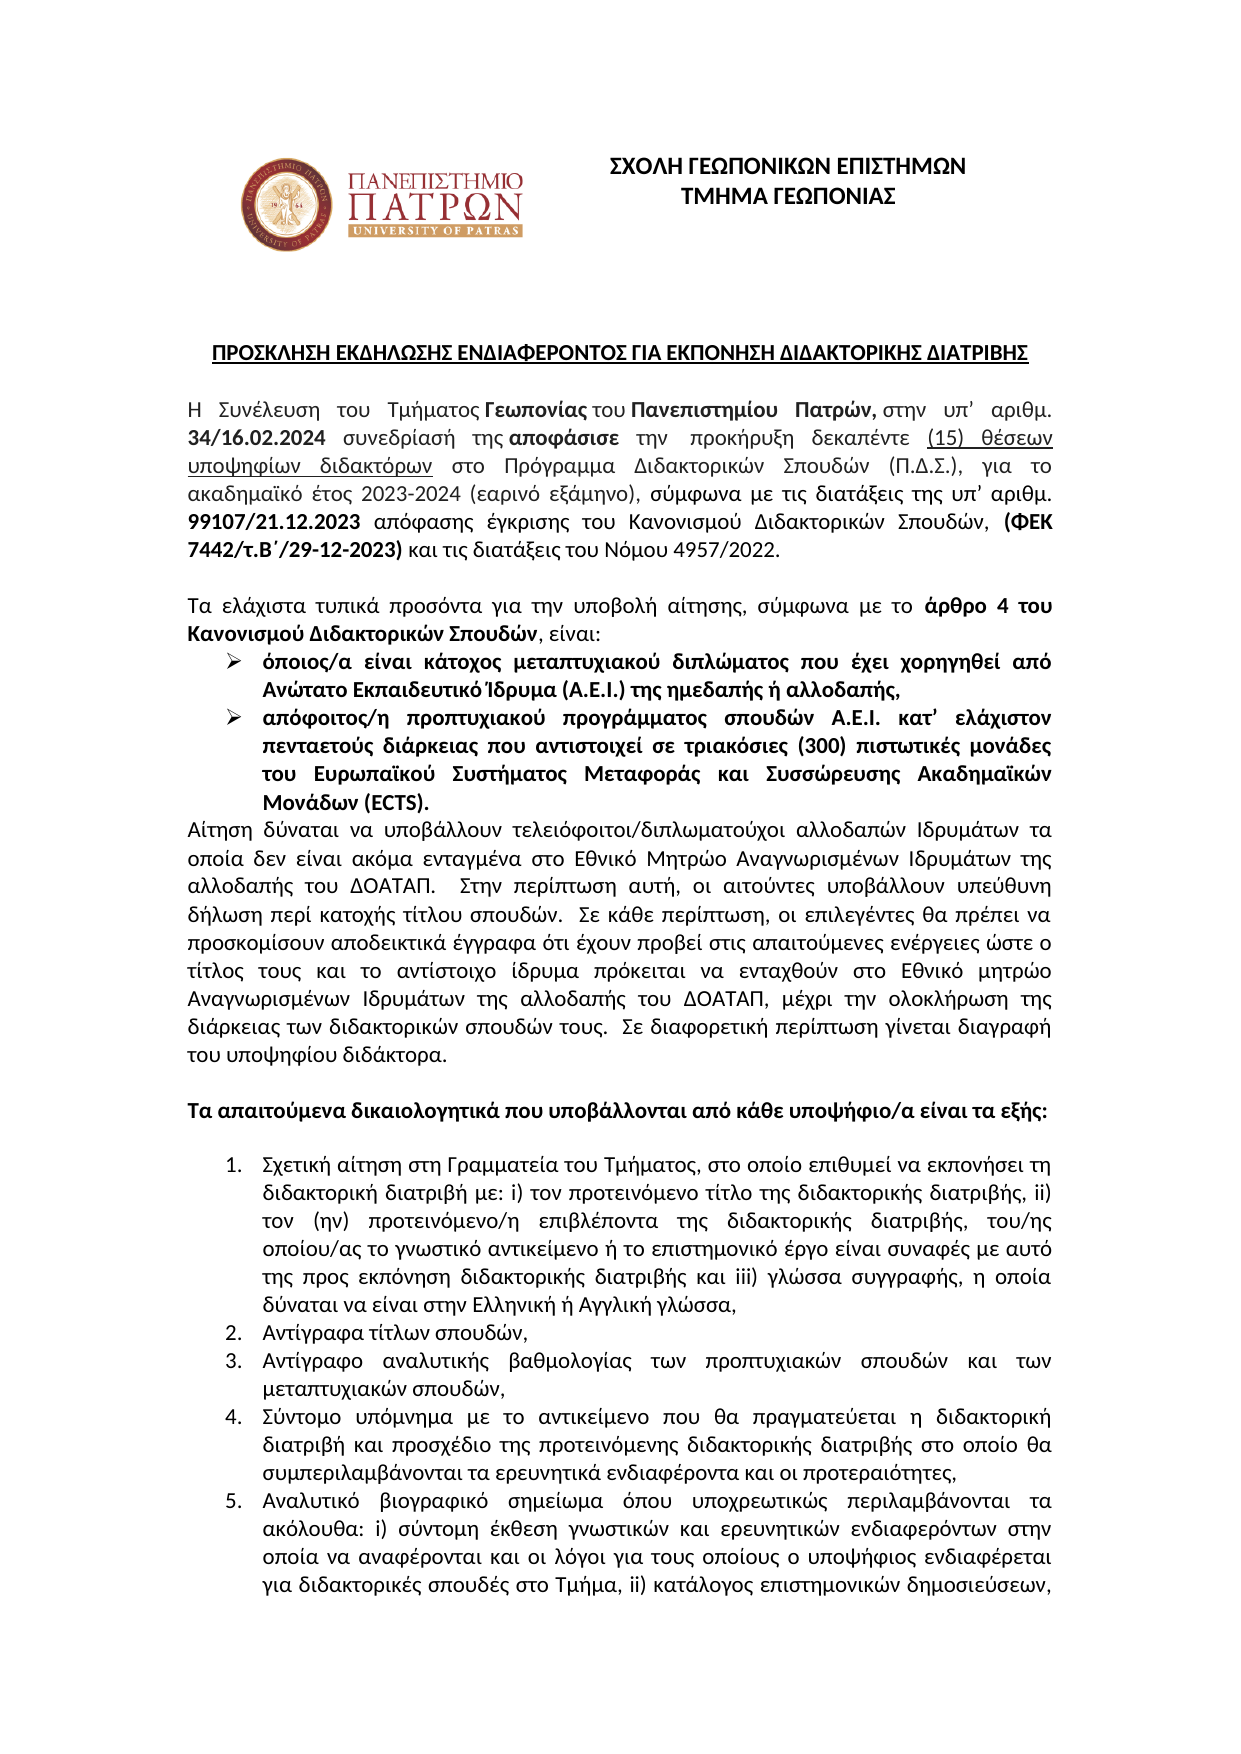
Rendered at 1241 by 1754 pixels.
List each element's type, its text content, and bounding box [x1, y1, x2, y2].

text Αίτηση δύναται να υποβάλλουν τελειόφοιτοι/διπλωματούχοι αλλοδαπών Ιδρυμάτων τα οποία δεν είναι ακόμα ενταγμένα στο Εθνικό Μητρώο Αναγνωρισμένων Ιδρυμάτων της αλλοδαπής του ΔΟΑΤΑΠ. Στην περίπτωση αυτή, οι αιτούντες υποβάλλουν υπεύθυνη δήλωση περί κατοχής τίτλου σπουδών. Σε κάθε περίπτωση, οι επιλεγέντες θα πρέπει να προσκομίσουν αποδεικτικά έγγραφα ότι έχουν προβεί στις απαιτούμενες ενέργειες ώστε ο τίτλος τους και το αντίστοιχο ίδρυμα πρόκειται να ενταχθούν στο Εθνικό μητρώο Αναγνωρισμένων Ιδρυμάτων της αλλοδαπής του ΔΟΑΤΑΠ, μέχρι την ολοκλήρωση της διάρκειας των διδακτορικών σπουδών τους. Σε διαφορετική περίπτωση γίνεται διαγραφή του υποψηφίου διδάκτορα. [187, 816, 1053, 1068]
list Αντίγραφα τίτλων σπουδών, [225, 1318, 1053, 1346]
text ΠΡΟΣΚΛΗΣΗ ΕΚΔΗΛΩΣΗΣ ΕΝΔΙΑΦΕΡΟΝΤΟΣ ΓΙΑ ΕΚΠΟΝΗΣΗ ΔΙΔΑΚΤΟΡΙΚΗΣ ΔΙΑΤΡΙΒΗΣ [187, 338, 1053, 366]
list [225, 1486, 1053, 1598]
list απόφοιτος/η προπτυχιακού προγράμματος σπουδών Α.Ε.Ι. κατ’ ελάχιστον πενταετούς διάρκειας που αντιστοιχεί σε τριακόσιες (300) πιστωτικές μονάδες του Ευρωπαϊκού Συστήματος Μεταφοράς και Συσσώρευσης Ακαδημαϊκών Μονάδων (ECTS). [225, 703, 1053, 816]
table_header ΣΧΟΛΗ ΓΕΩΠΟΝΙΚΩΝ ΕΠΙΣΤΗΜΩΝ ΤΜΗΜΑ ΓΕΩΠΟΝΙΑΣ [544, 150, 1029, 280]
list όποιος/α είναι κάτοχος μεταπτυχιακού διπλώματος που έχει χορηγηθεί από Ανώτατο Εκπαιδευτικό Ίδρυμα (Α.Ε.Ι.) της ημεδαπής ή αλλοδαπής, [225, 647, 1053, 703]
list Αντίγραφο αναλυτικής βαθμολογίας των προπτυχιακών σπουδών και των μεταπτυχιακών σπουδών, [225, 1346, 1053, 1402]
table_header [188, 150, 544, 280]
text Η Συνέλευση του Τμήματος Γεωπονίας του Πανεπιστημίου Πατρών, στην υπ’ αριθμ. 34/16.02.2024 συνεδρίασή της αποφάσισε την προκήρυξη δεκαπέντε (15) θέσεων υποψηφίων διδακτόρων στο Πρόγραμμα Διδακτορικών Σπουδών (Π.Δ.Σ.), για το ακαδημαϊκό έτος 2023-2024 (εαρινό εξάμηνο), σύμφωνα με τις διατάξεις της υπ’ αριθμ. 99107/21.12.2023 απόφασης έγκρισης του Κανονισμού Διδακτορικών Σπουδών, (ΦΕΚ 7442/τ.Β΄/29-12-2023) και τις διατάξεις του Νόμου 4957/2022. [187, 477, 1053, 563]
list Σχετική αίτηση στη Γραμματεία του Τμήματος, στο οποίο επιθυμεί να εκπονήσει τη διδακτορική διατριβή με: i) τον προτεινόμενο τίτλο της διδακτορικής διατριβής, ii) τον (ην) προτεινόμενο/η επιβλέποντα της διδακτορικής διατριβής, του/ης οποίου/ας το γνωστικό αντικείμενο ή το επιστημονικό έργο είναι συναφές με αυτό της προς εκπόνηση διδακτορικής διατριβής και iii) γλώσσα συγγραφής, η οποία δύναται να είναι στην Ελληνική ή Αγγλική γλώσσα, [225, 1150, 1053, 1318]
picture [232, 150, 531, 260]
text Τα ελάχιστα τυπικά προσόντα για την υποβολή αίτησης, σύμφωνα με το άρθρο 4 του Κανονισμού Διδακτορικών Σπουδών, είναι: [187, 591, 1053, 647]
text Τα απαιτούμενα δικαιολογητικά που υποβάλλονται από κάθε υποψήφιο/α είναι τα εξής: [187, 1096, 1053, 1124]
list Σύντομο υπόμνημα με το αντικείμενο που θα πραγματεύεται η διδακτορική διατριβή και προσχέδιο της προτεινόμενης διδακτορικής διατριβής στο οποίο θα συμπεριλαμβάνονται τα ερευνητικά ενδιαφέροντα και οι προτεραιότητες, [225, 1402, 1053, 1486]
